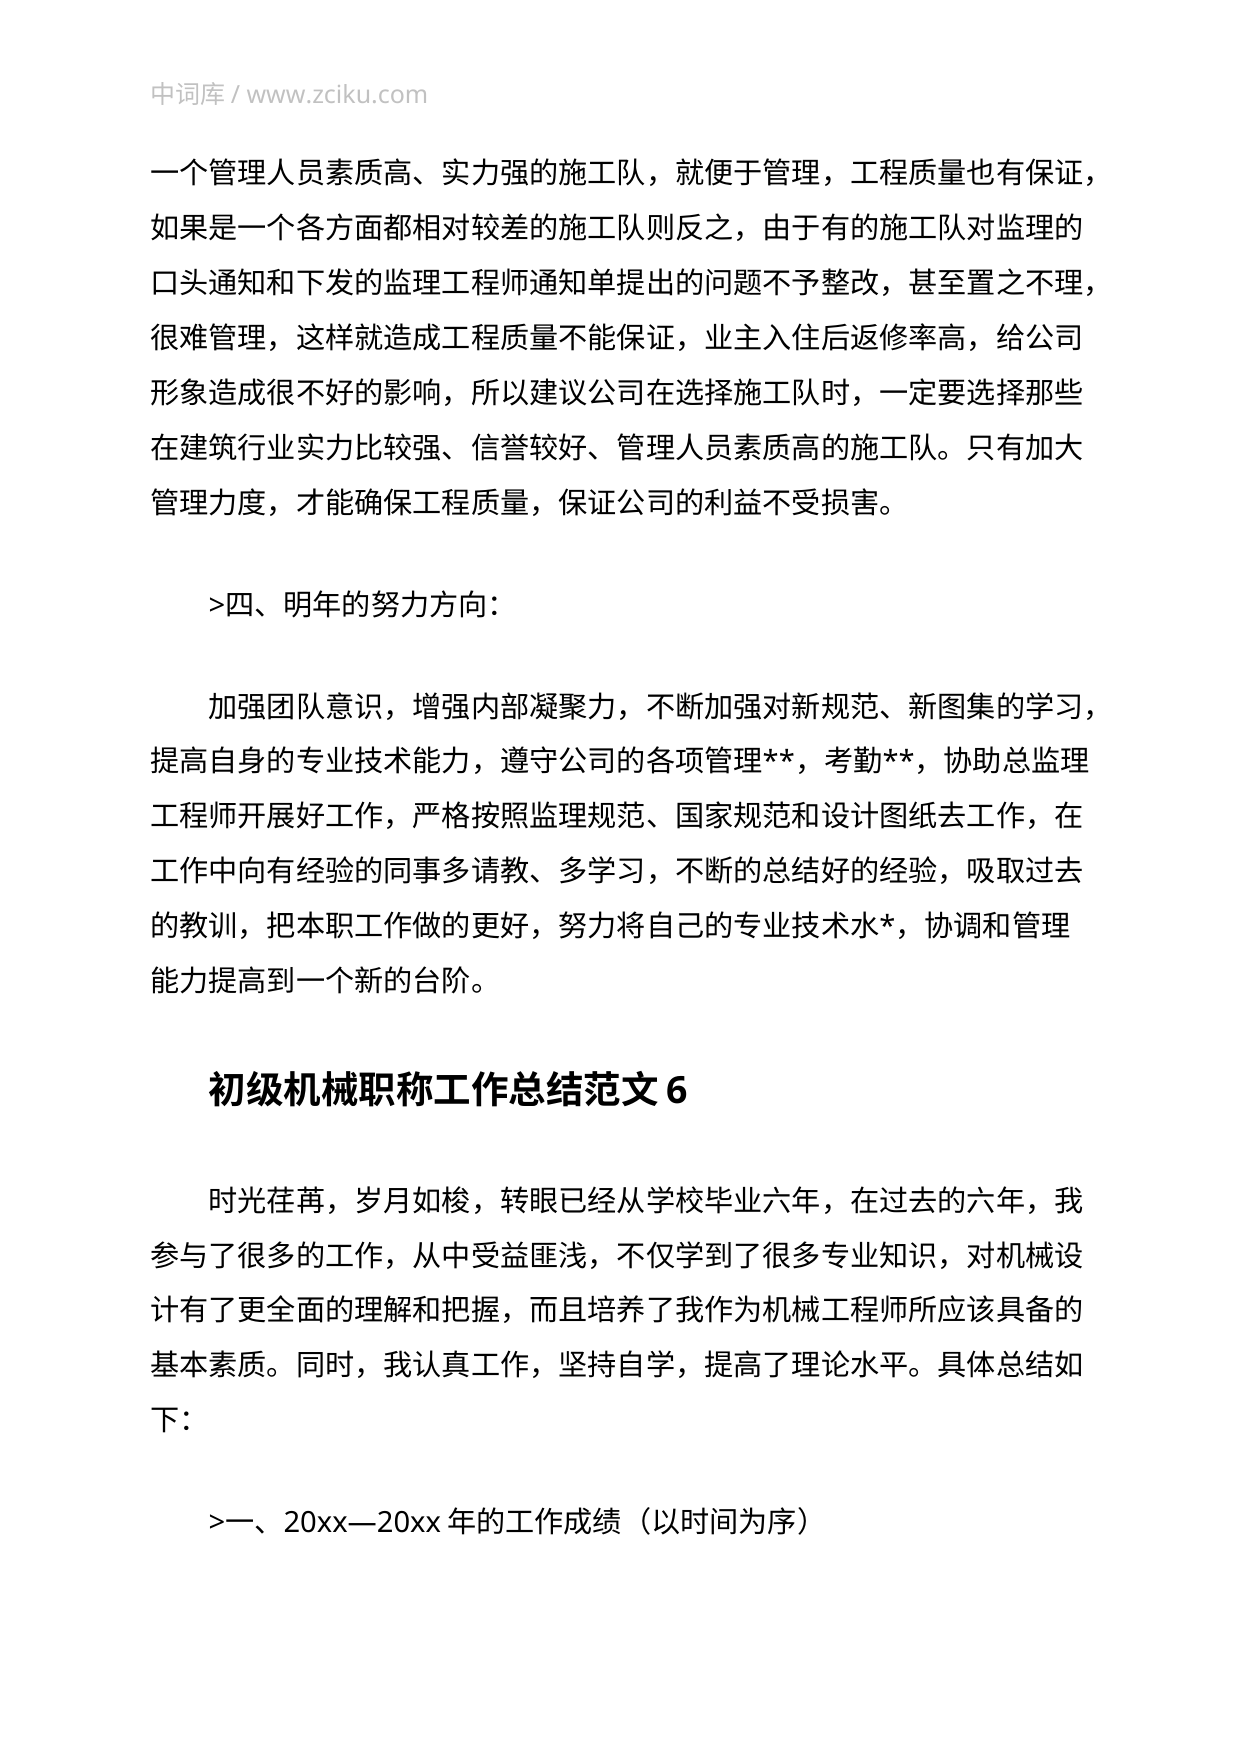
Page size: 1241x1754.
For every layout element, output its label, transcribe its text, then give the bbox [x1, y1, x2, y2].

text 时光荏苒，岁月如梭，转眼已经从学校毕业六年，在过去的六年，我参与了很多的工作，从中受益匪浅，不仅学到了很多专业知识，对机械设计有了更全面的理解和把握，而且培养了我作为机械工程师所应该具备的基本素质。同时，我认真工作，坚持自学，提高了理论水平。具体总结如下： [150, 1177, 1090, 1439]
text >四、明年的努力方向： [150, 581, 1090, 623]
text 加强团队意识，增强内部凝聚力，不断加强对新规范、新图集的学习，提高自身的专业技术能力，遵守公司的各项管理**，考勤**，协助总监理工程师开展好工作，严格按照监理规范、国家规范和设计图纸去工作，在工作中向有经验的同事多请教、多学习，不断的总结好的经验，吸取过去的教训，把本职工作做的更好，努力将自己的专业技术水*，协调和管理能力提高到一个新的台阶。 [150, 683, 1090, 1000]
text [150, 150, 1090, 522]
text 初级机械职称工作总结范文6 [150, 1059, 1090, 1114]
text >一、20xx—20xx年的工作成绩（以时间为序） [150, 1498, 1090, 1541]
